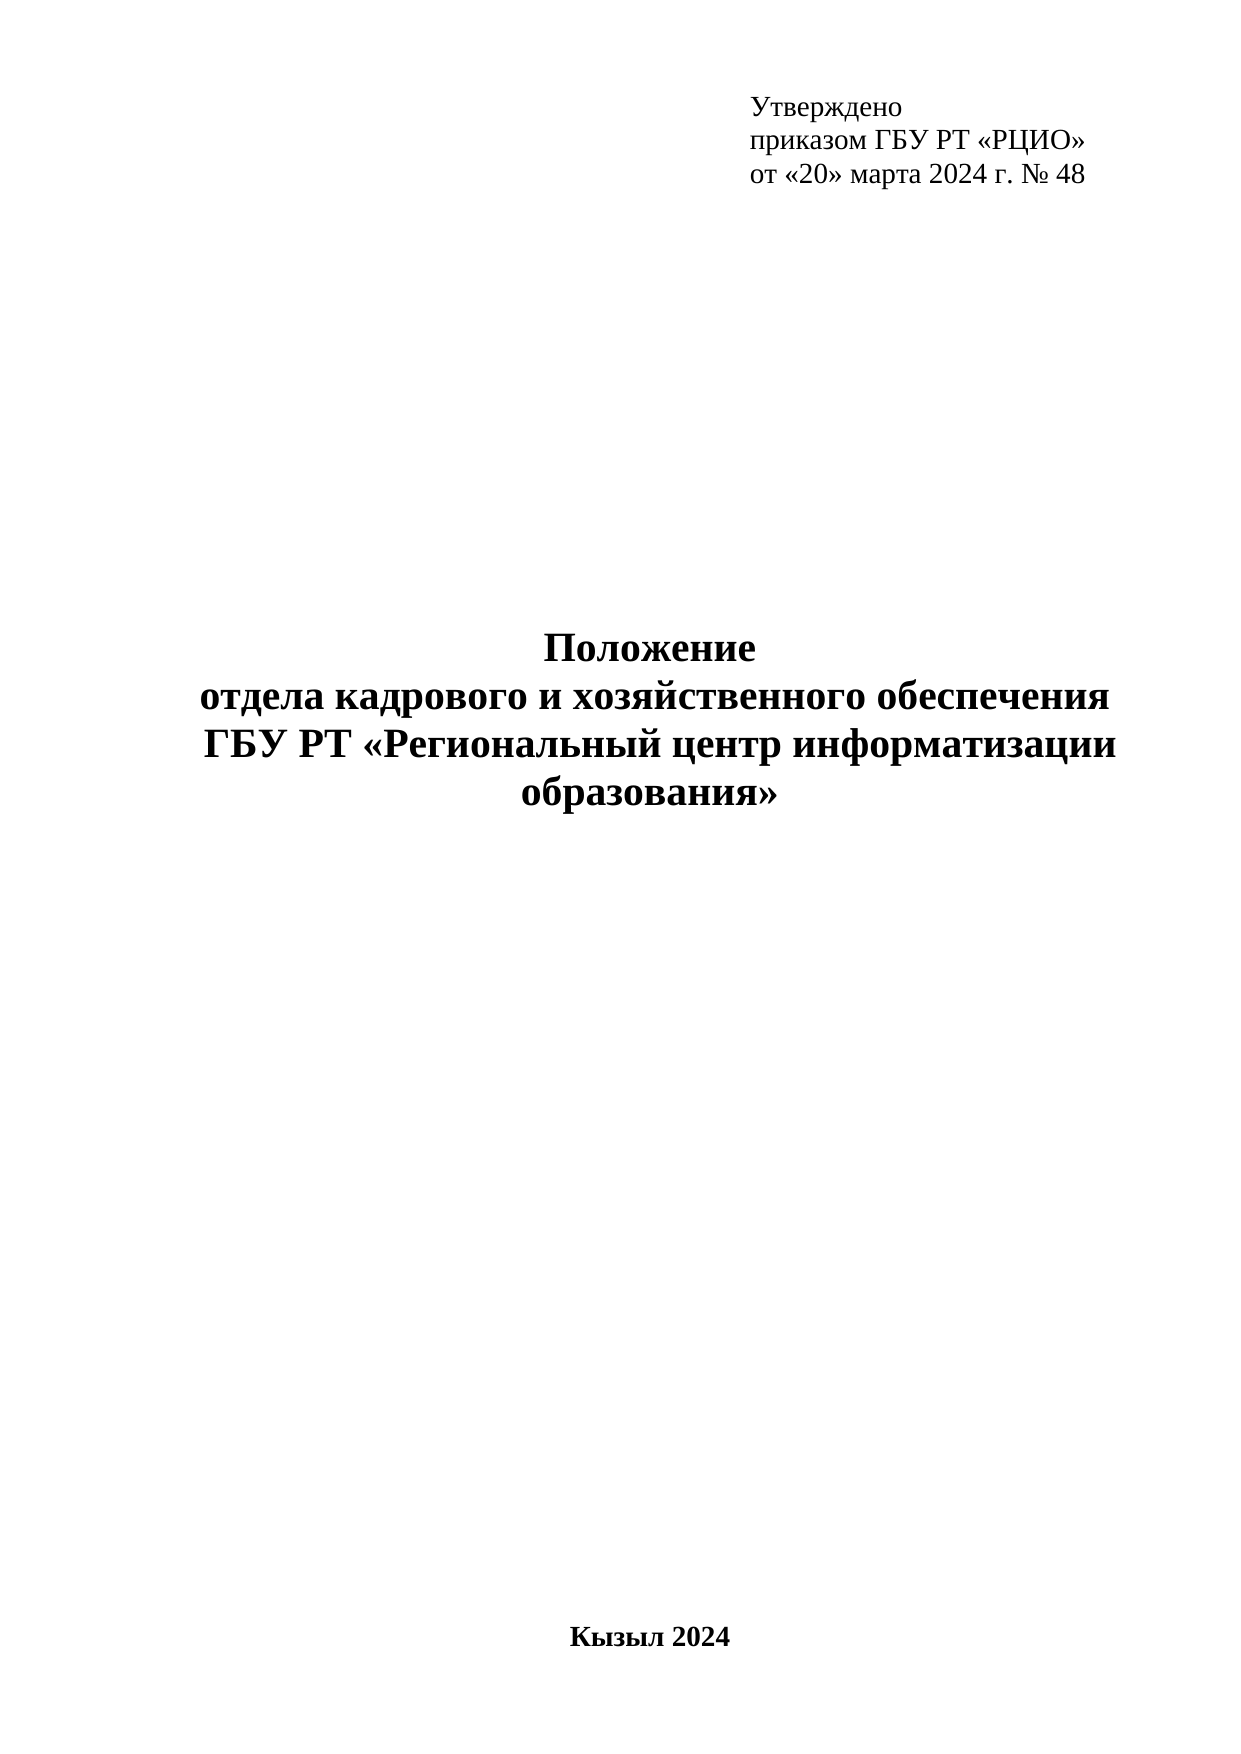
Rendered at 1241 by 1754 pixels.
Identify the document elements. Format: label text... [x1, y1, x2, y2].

text ГБУ РТ «Региональный центр информатизации образования» [118, 719, 1181, 814]
table_header Утверждено приказом ГБУ РТ «РЦИО» от «20» марта 2024 г. № 48 [738, 89, 1132, 254]
text Положение [118, 623, 1181, 671]
text отдела кадрового и хозяйственного обеспечения [118, 671, 1181, 719]
text Кызыл 2024 [118, 1619, 1181, 1653]
